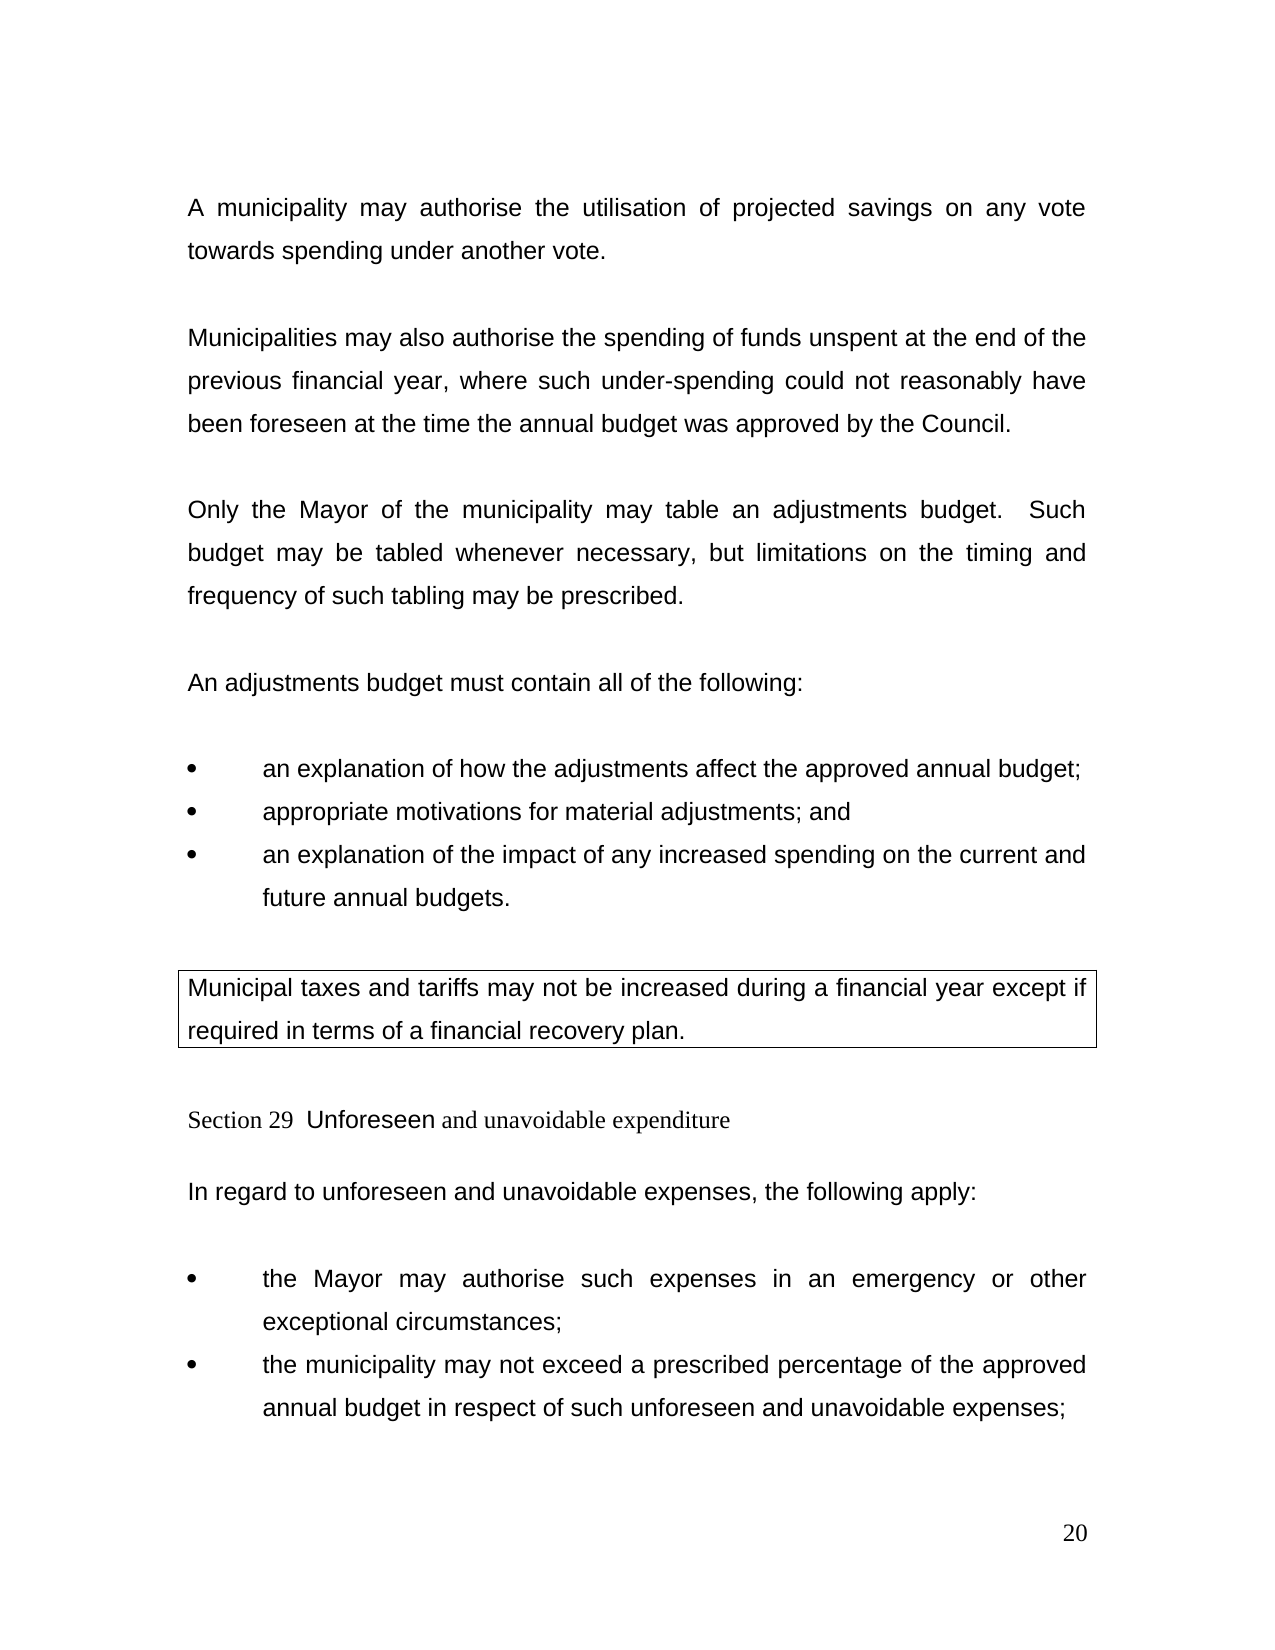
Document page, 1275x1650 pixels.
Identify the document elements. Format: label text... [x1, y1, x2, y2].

text Municipalities may also authorise the spending of funds unspent at the end of the previous financial year, where such under-spending could not reasonably have been foreseen at the time the annual budget was approved by the Council. [187, 322, 1088, 437]
list an explanation of how the adjustments affect the approved annual budget; [187, 754, 1088, 783]
text Only the Mayor of the municipality may table an adjustments budget. Such budget may be tabled whenever necessary, but limitations on the timing and frequency of such tabling may be prescribed. [187, 495, 1088, 610]
text A municipality may authorise the utilisation of projected savings on any vote towards spending under another vote. [187, 193, 1088, 265]
list appropriate motivations for material adjustments; and [187, 797, 1088, 826]
list an explanation of the impact of any increased spending on the current and future annual budgets. [187, 840, 1088, 912]
text Section 29 Unforeseen and unavoidable expenditure [187, 1105, 1088, 1134]
text In regard to unforeseen and unavoidable expenses, the following apply: [187, 1177, 1088, 1206]
text Municipal taxes and tariffs may not be increased during a financial year except if required in terms of a financial recovery plan. [179, 971, 1096, 1047]
text An adjustments budget must contain all of the following: [187, 667, 1088, 696]
list the municipality may not exceed a prescribed percentage of the approved annual budget in respect of such unforeseen and unavoidable expenses; [187, 1350, 1088, 1422]
list the Mayor may authorise such expenses in an emergency or other exceptional circumstances; [187, 1263, 1088, 1336]
